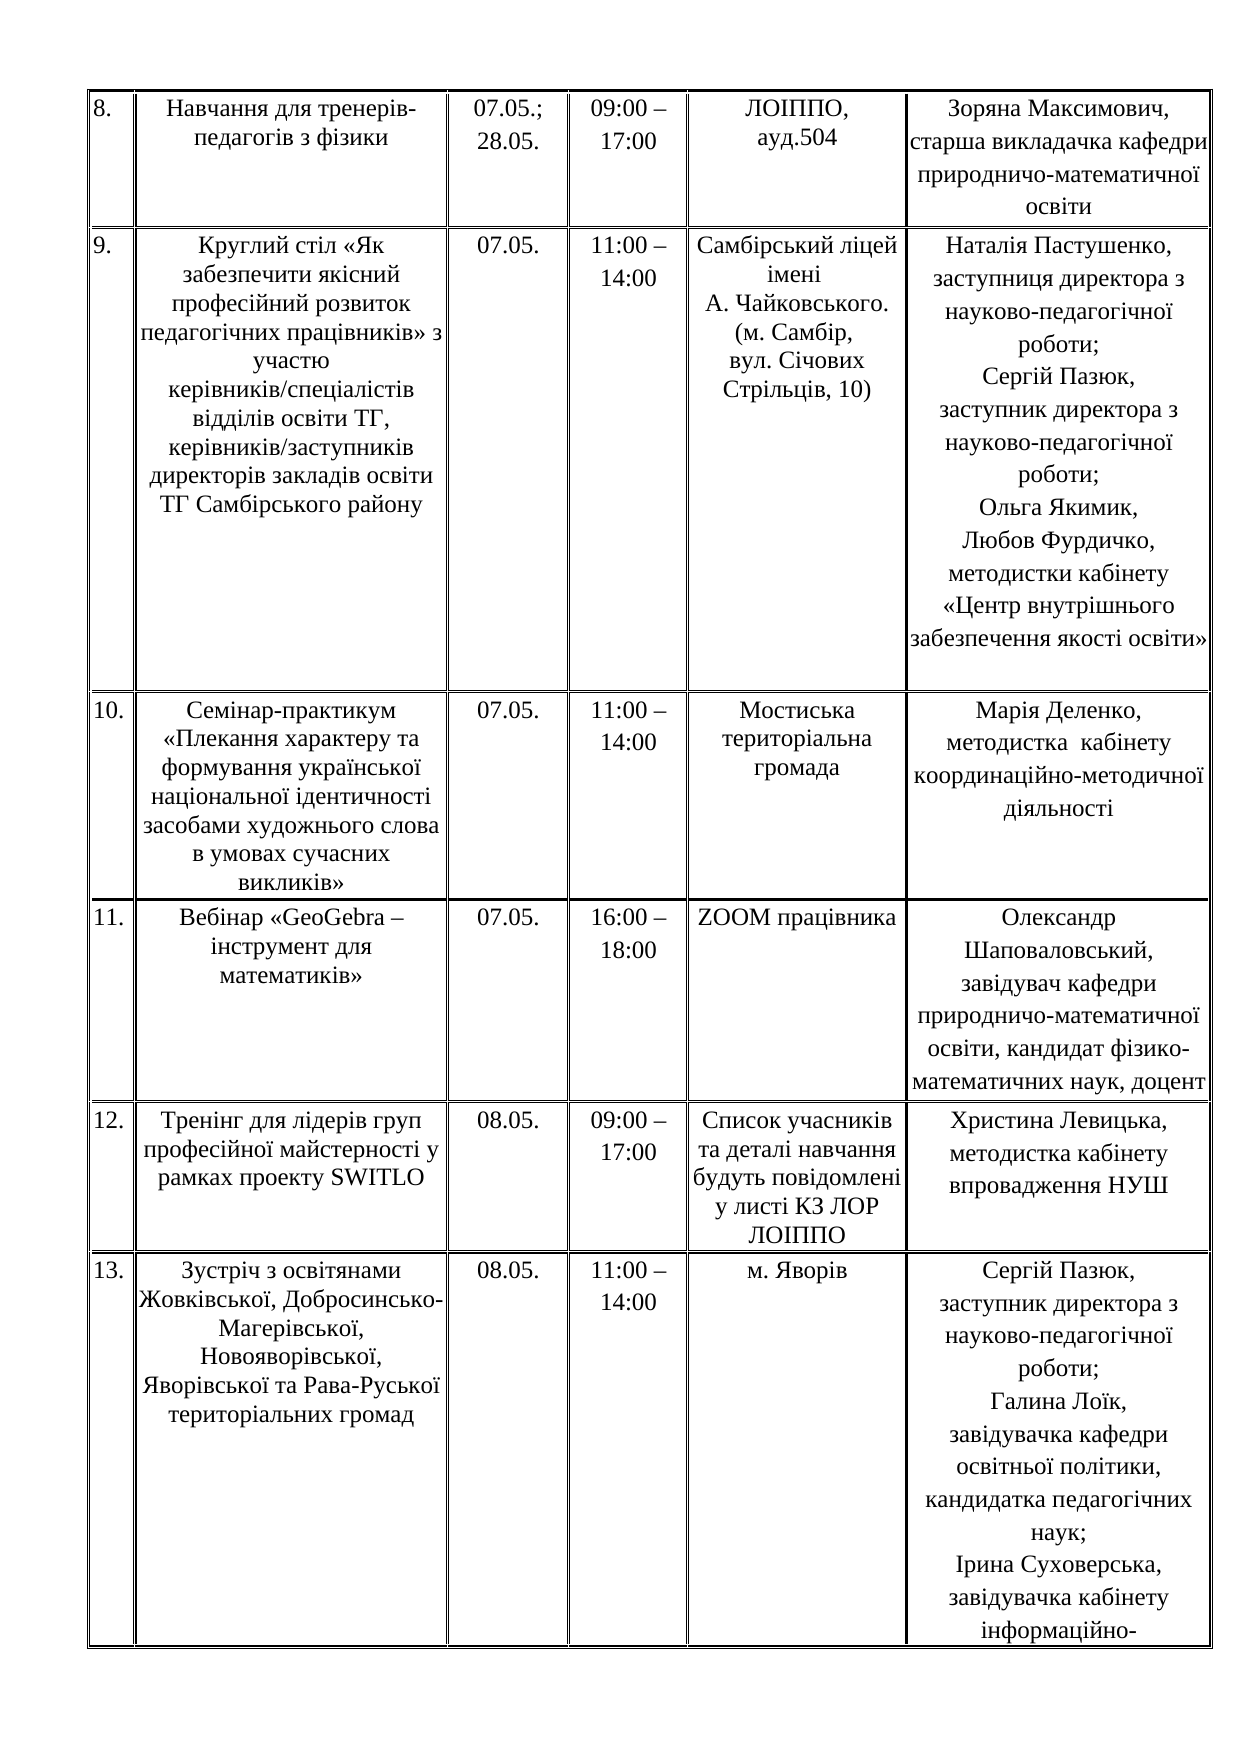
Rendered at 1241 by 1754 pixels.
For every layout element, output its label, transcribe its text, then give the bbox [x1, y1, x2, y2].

table_cell 07.05. [449, 229, 567, 690]
table_cell [90, 690, 133, 898]
table_cell 07.05.; 28.05. [448, 91, 569, 226]
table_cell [906, 1250, 1211, 1645]
table_cell [88, 1250, 135, 1645]
table_cell 08.05. [448, 1253, 569, 1645]
table_cell 07.05. [449, 693, 567, 898]
table_cell ZOOM працівника [689, 901, 905, 1100]
table_cell Христина Левицька, методистка кабінету впровадження НУШ [908, 1100, 1210, 1250]
table_cell Олександр Шаповаловський, завідувач кафедри природничо-математичної освіти, кандидат фізико-математичних наук, доцент [908, 898, 1209, 1100]
table_cell Наталія Пастушенко, заступниця директора з науково-педагогічної роботи; Сергій Пазюк, заступник директора з науково-педагогічної роботи; Ольга Якимик, Любов Фурдичко, методистки кабінету «Центр внутрішнього забезпечення якості освіти» [908, 226, 1210, 690]
table_cell Список учасників та деталі навчання будуть повідомлені у листі КЗ ЛОР ЛОІППО [689, 1103, 905, 1250]
table_cell 11:00 – 14:00 [570, 229, 686, 690]
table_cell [135, 1254, 447, 1645]
table_cell Самбірський ліцей імені А. Чайковського. (м. Самбір, вул. Січових Стрільців, 10) [689, 229, 905, 690]
table_cell 09:00 – 17:00 [570, 1103, 686, 1250]
table_cell [90, 898, 133, 1100]
table_cell 08.05. [449, 1103, 567, 1250]
table_cell Навчання для тренерів-педагогів з фізики [135, 92, 447, 226]
table_cell Семінар-практикум «Плекання характеру та формування української національної ідентичності засобами художнього слова в умовах сучасних викликів» [137, 693, 446, 898]
table_cell Мостиська територіальна громада [689, 693, 905, 898]
table_cell Круглий стіл «Як забезпечити якісний професійний розвиток педагогічних працівників» з участю керівників/спеціалістів відділів освіти ТГ, керівників/заступників директорів закладів освіти ТГ Самбірського району [137, 229, 446, 690]
table_cell Тренінг для лідерів груп професійної майстерності у рамках проекту SWITLO [137, 1103, 446, 1250]
table_cell 11:00 – 14:00 [570, 693, 686, 898]
table_cell 16:00 – 18:00 [570, 901, 686, 1100]
table_cell [90, 1100, 133, 1250]
table_cell 11:00 – 14:00 [569, 1253, 688, 1645]
table_cell [90, 90, 135, 226]
table_cell [90, 226, 133, 690]
table_cell ЛОІППО, ауд.504 [688, 92, 906, 226]
table_cell 09:00 – 17:00 [569, 91, 688, 226]
table_cell м. Яворів [688, 1254, 906, 1645]
table_cell 07.05. [449, 901, 567, 1100]
table_cell Вебінар «GeoGebra – інструмент для математиків» [137, 901, 446, 1100]
table_cell Зоряна Максимович, старша викладачка кафедри природничо-математичної освіти [906, 92, 1209, 226]
table_cell Марія Деленко, методистка кабінету координаційно-методичної діяльності [908, 690, 1210, 898]
